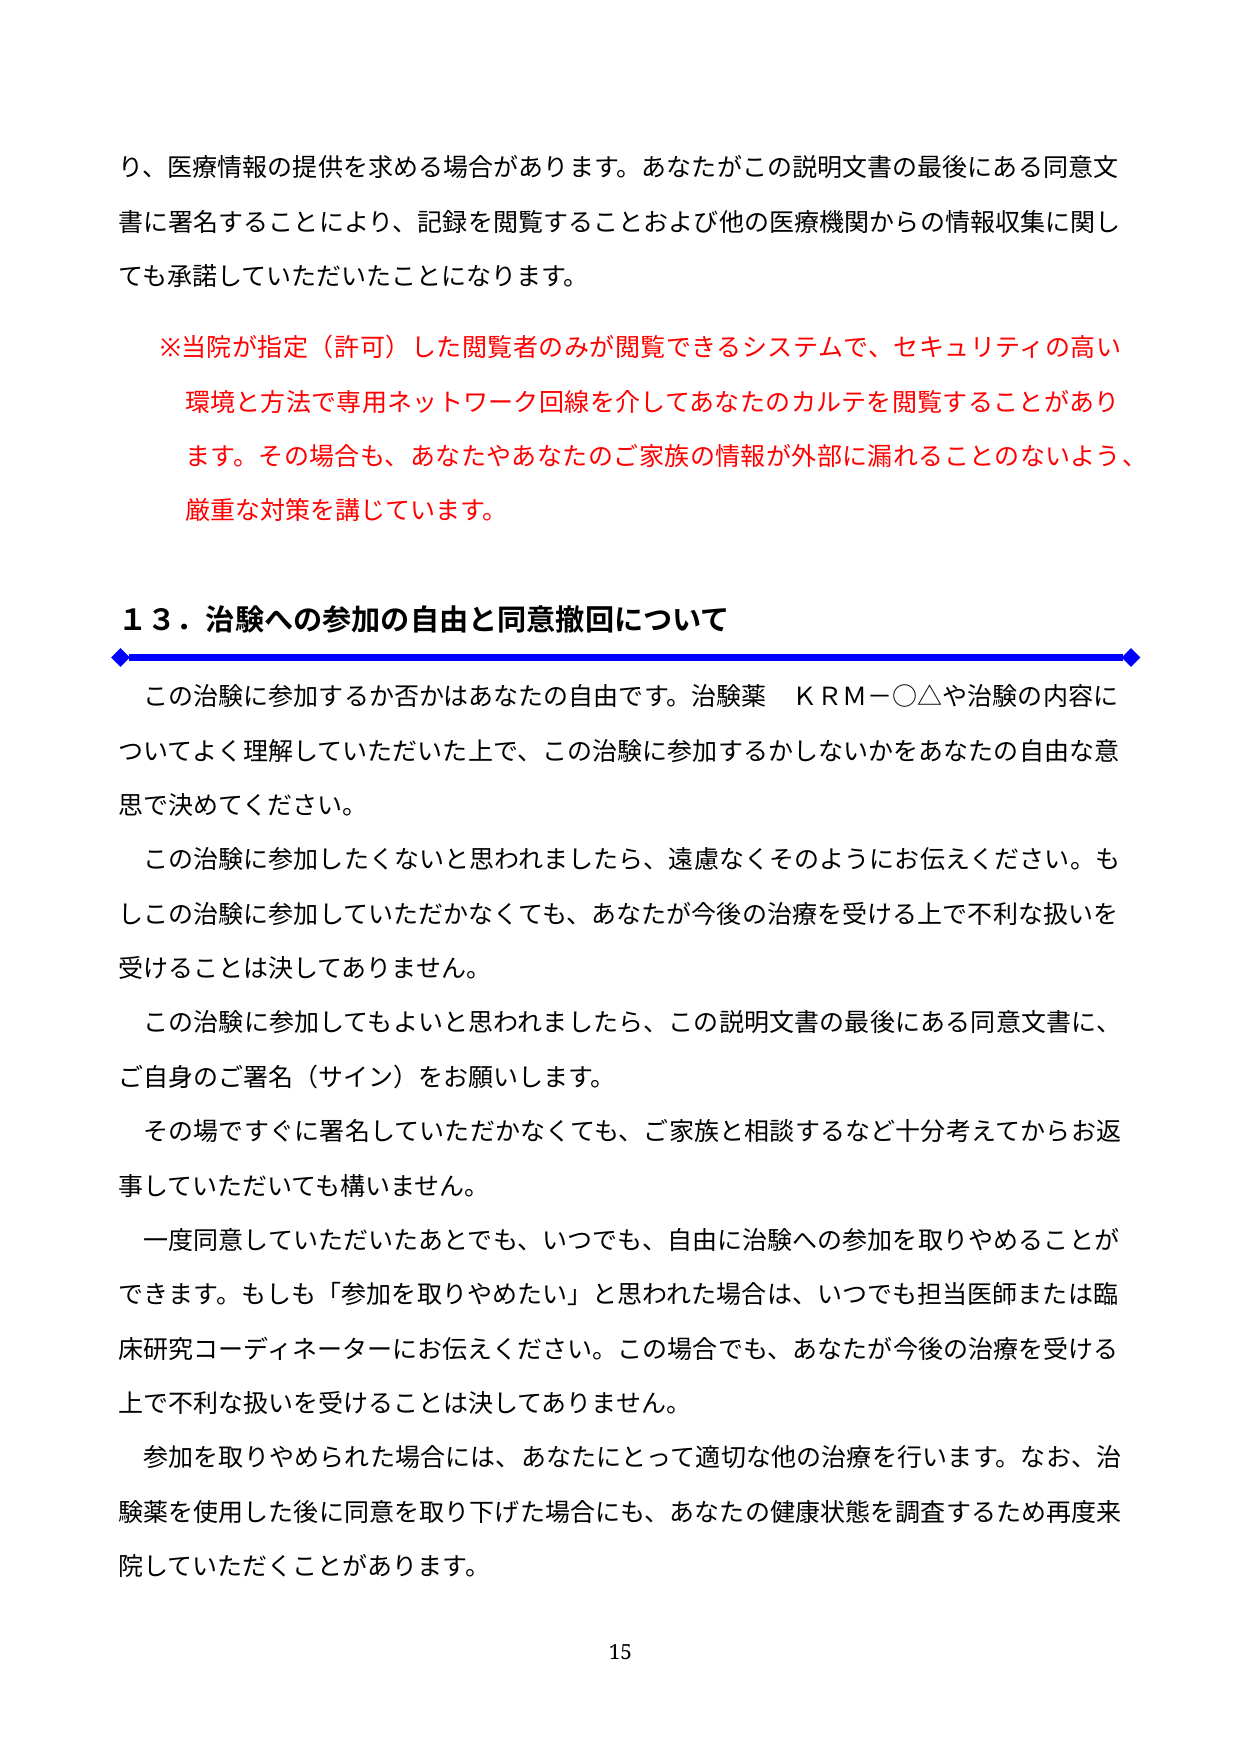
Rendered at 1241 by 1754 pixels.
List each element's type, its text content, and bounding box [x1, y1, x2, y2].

text ※当院が指定（許可）した閲覧者のみが閲覧できるシステムで、セキュリティの高い環境と方法で専用ネットワーク回線を介してあなたのカルテを閲覧することがあります。その場合も、あなたやあなたのご家族の情報が外部に漏れることのないよう、厳重な対策を講じています。 [160, 328, 1122, 527]
text この治験に参加するか否かはあなたの自由です。治験薬 ＫＲＭ－○△や治験の内容についてよく理解していただいた上で、この治験に参加するかしないかをあなたの自由な意思で決めてください。 [118, 677, 1122, 822]
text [118, 148, 1122, 293]
text その場ですぐに署名していただかなくても、ご家族と相談するなど十分考えてからお返事していただいても構いません。 [118, 1112, 1122, 1202]
text 一度同意していただいたあとでも、いつでも、自由に治験への参加を取りやめることができます。もしも「参加を取りやめたい」と思われた場合は、いつでも担当医師または臨床研究コーディネーターにお伝えください。この場合でも、あなたが今後の治療を受ける上で不利な扱いを受けることは決してありません。 [118, 1220, 1122, 1420]
text 参加を取りやめられた場合には、あなたにとって適切な他の治療を行います。なお、治験薬を使用した後に同意を取り下げた場合にも、あなたの健康状態を調査するため再度来院していただくことがあります。 [118, 1438, 1122, 1583]
text この治験に参加したくないと思われましたら、遠慮なくそのようにお伝えください。もしこの治験に参加していただかなくても、あなたが今後の治療を受ける上で不利な扱いを受けることは決してありません。 [118, 840, 1122, 985]
text １３．治験への参加の自由と同意撤回について [118, 596, 1122, 638]
text この治験に参加してもよいと思われましたら、この説明文書の最後にある同意文書に、ご自身のご署名（サイン）をお願いします。 [118, 1003, 1122, 1093]
